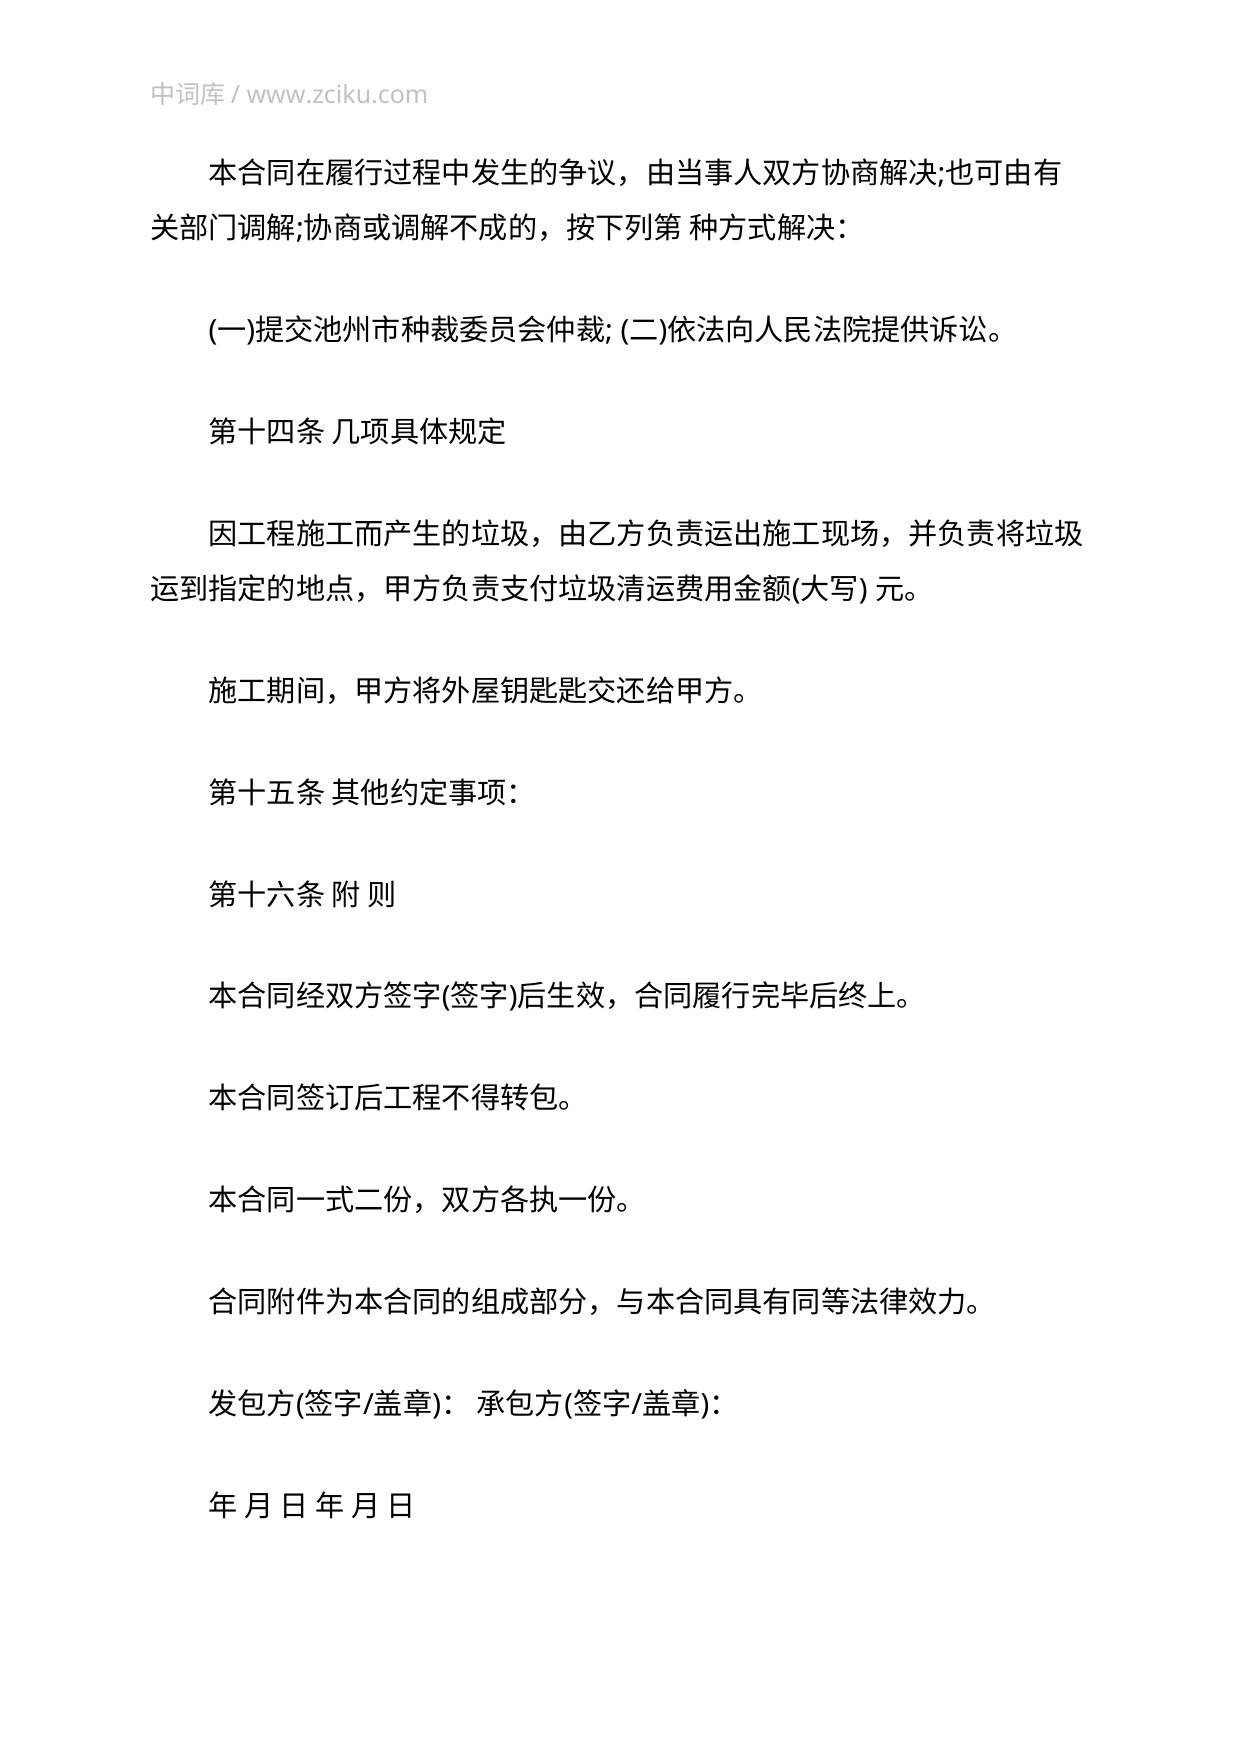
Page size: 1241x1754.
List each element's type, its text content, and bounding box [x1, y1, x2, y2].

text 因工程施工而产生的垃圾，由乙方负责运出施工现场，并负责将垃圾运到指定的地点，甲方负责支付垃圾清运费用金额(大写) 元。 [150, 511, 1090, 608]
text 第十五条 其他约定事项： [150, 769, 1090, 812]
text 本合同在履行过程中发生的争议，由当事人双方协商解决;也可由有关部门调解;协商或调解不成的，按下列第 种方式解决： [150, 150, 1090, 247]
text 合同附件为本合同的组成部分，与本合同具有同等法律效力。 [150, 1278, 1090, 1321]
text 第十四条 几项具体规定 [150, 409, 1090, 451]
text 发包方(签字/盖章)： 承包方(签字/盖章)： [150, 1380, 1090, 1423]
text 年 月 日 年 月 日 [150, 1482, 1090, 1524]
text 第十六条 附 则 [150, 871, 1090, 913]
text (一)提交池州市种裁委员会仲裁; (二)依法向人民法院提供诉讼。 [150, 307, 1090, 349]
text 本合同经双方签字(签字)后生效，合同履行完毕后终上。 [150, 973, 1090, 1015]
text 本合同一式二份，双方各执一份。 [150, 1177, 1090, 1219]
text 本合同签订后工程不得转包。 [150, 1075, 1090, 1117]
text 施工期间，甲方将外屋钥匙匙交还给甲方。 [150, 668, 1090, 710]
